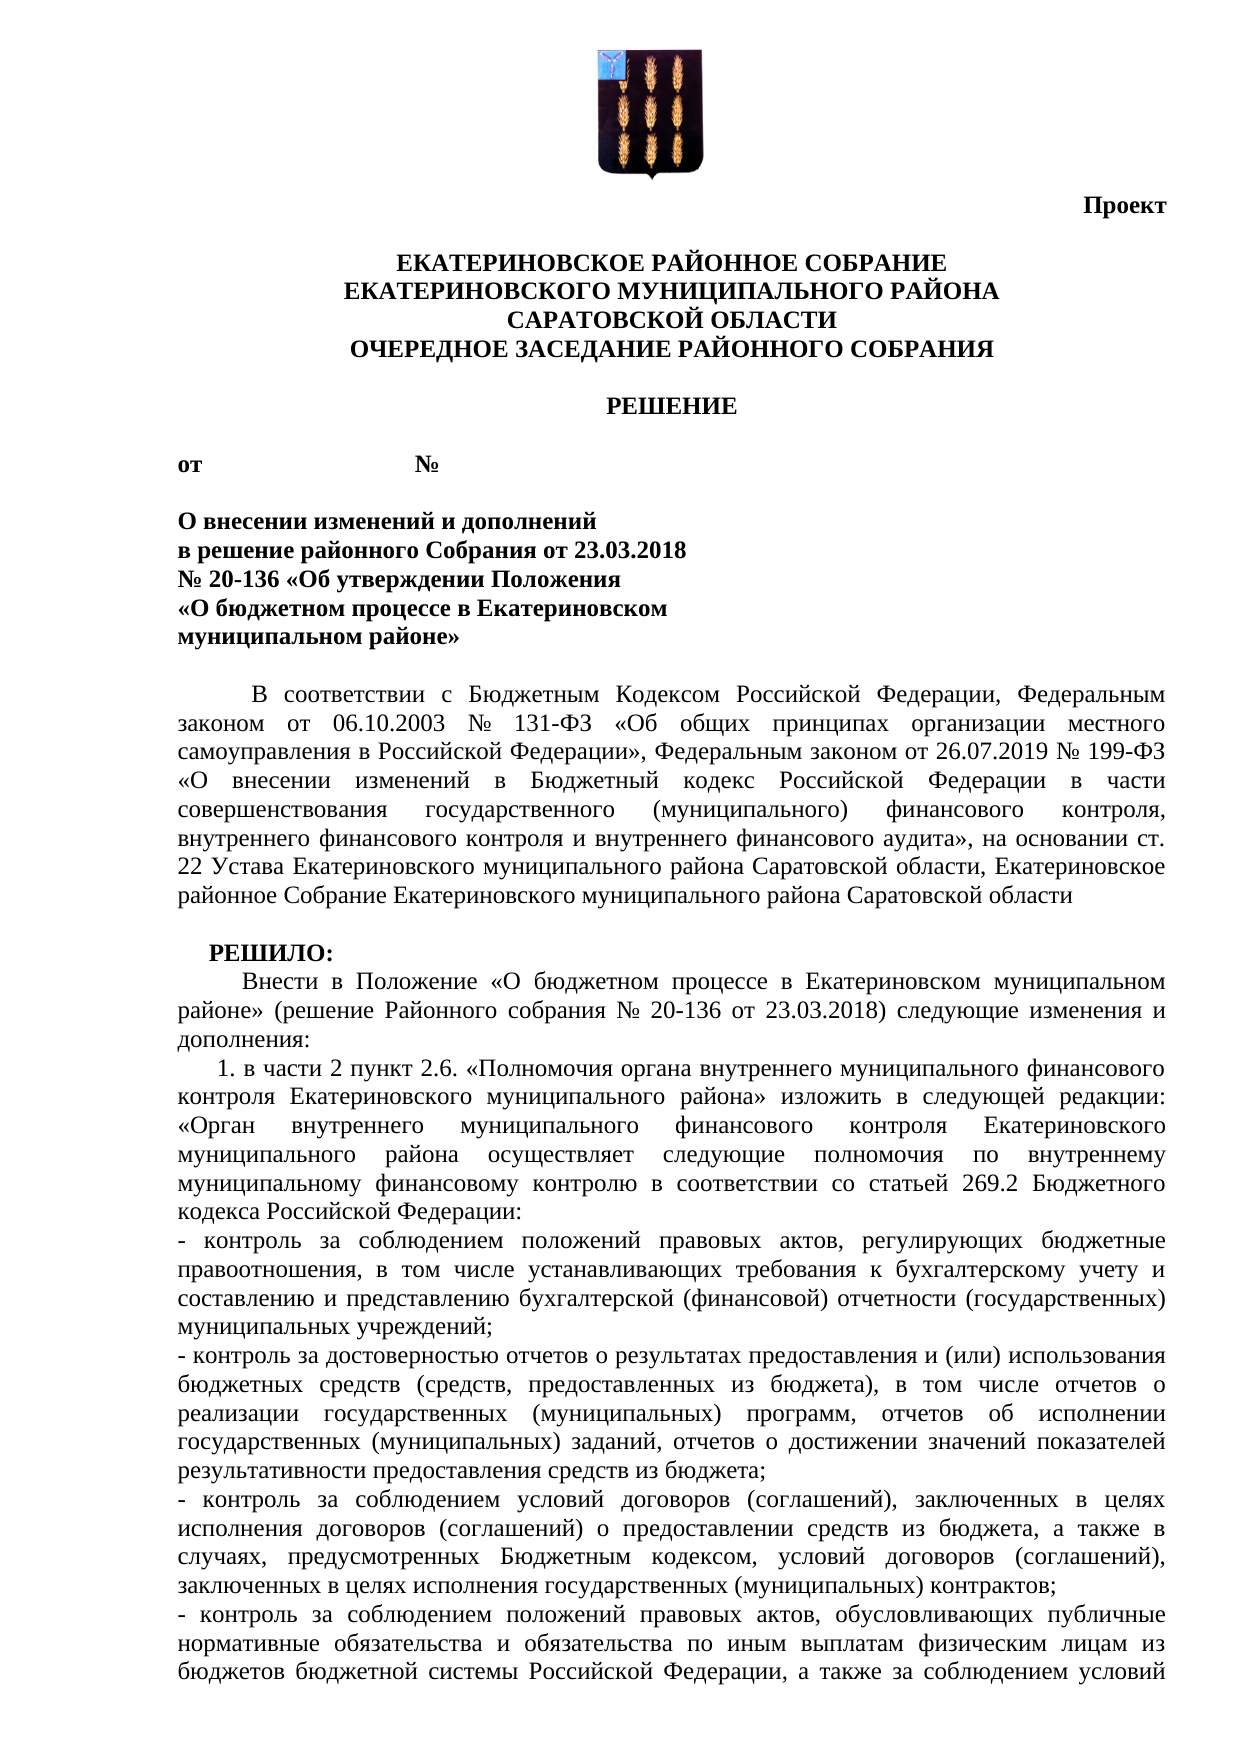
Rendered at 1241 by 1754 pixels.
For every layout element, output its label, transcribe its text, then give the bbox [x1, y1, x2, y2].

text ЕКАТЕРИНОВСКОЕ РАЙОННОЕ СОБРАНИЕ [177, 248, 1167, 276]
text Проект [177, 56, 1167, 219]
picture [594, 42, 707, 191]
text 1. в части 2 пункт 2.6. «Полномочия органа внутреннего муниципального финансового контроля Екатериновского муниципального района» изложить в следующей редакции: «Орган внутреннего муниципального финансового контроля Екатериновского муниципального района осуществляет следующие полномочия по внутреннему муниципальному финансовому контролю в соответствии со статьей 269.2 Бюджетного кодекса Российской Федерации: [177, 1053, 1167, 1225]
text ЕКАТЕРИНОВСКОГО МУНИЦИПАЛЬНОГО РАЙОНА [177, 276, 1167, 305]
text В соответствии с Бюджетным Кодексом Российской Федерации, Федеральным законом от 06.10.2003 № 131-ФЗ «Об общих принципах организации местного самоуправления в Российской Федерации», Федеральным законом от 26.07.2019 № 199-ФЗ «О внесении изменений в Бюджетный кодекс Российской Федерации в части совершенствования государственного (муниципального) финансового контроля, внутреннего финансового контроля и внутреннего финансового аудита», на основании ст. 22 Устава Екатериновского муниципального района Саратовской области, Екатериновское районное Собрание Екатериновского муниципального района Саратовской области [177, 679, 1167, 909]
text от № [177, 449, 1167, 478]
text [177, 1599, 1167, 1685]
text ОЧЕРЕДНОЕ ЗАСЕДАНИЕ РАЙОННОГО СОБРАНИЯ [177, 334, 1167, 363]
text РЕШЕНИЕ [177, 391, 1167, 420]
text - контроль за соблюдением положений правовых актов, регулирующих бюджетные правоотношения, в том числе устанавливающих требования к бухгалтерскому учету и составлению и представлению бухгалтерской (финансовой) отчетности (государственных) муниципальных учреждений; [177, 1225, 1167, 1340]
text РЕШИЛО: [177, 938, 1167, 966]
text - контроль за достоверностью отчетов о результатах предоставления и (или) использования бюджетных средств (средств, предоставленных из бюджета), в том числе отчетов о реализации государственных (муниципальных) программ, отчетов об исполнении государственных (муниципальных) заданий, отчетов о достижении значений показателей результативности предоставления средств из бюджета; [177, 1340, 1167, 1484]
text САРАТОВСКОЙ ОБЛАСТИ [177, 305, 1167, 334]
table_header О внесении изменений и дополнений в решение районного Собрания от 23.03.2018 № 20-136 «Об утверждении Положения «О бюджетном процессе в Екатериновском муниципальном районе» [166, 506, 724, 650]
text - контроль за соблюдением условий договоров (соглашений), заключенных в целях исполнения договоров (соглашений) о предоставлении средств из бюджета, а также в случаях, предусмотренных Бюджетным кодексом, условий договоров (соглашений), заключенных в целях исполнения государственных (муниципальных) контрактов; [177, 1484, 1167, 1599]
text Внести в Положение «О бюджетном процессе в Екатериновском муниципальном районе» (решение Районного собрания № 20-136 от 23.03.2018) следующие изменения и дополнения: [177, 966, 1167, 1053]
